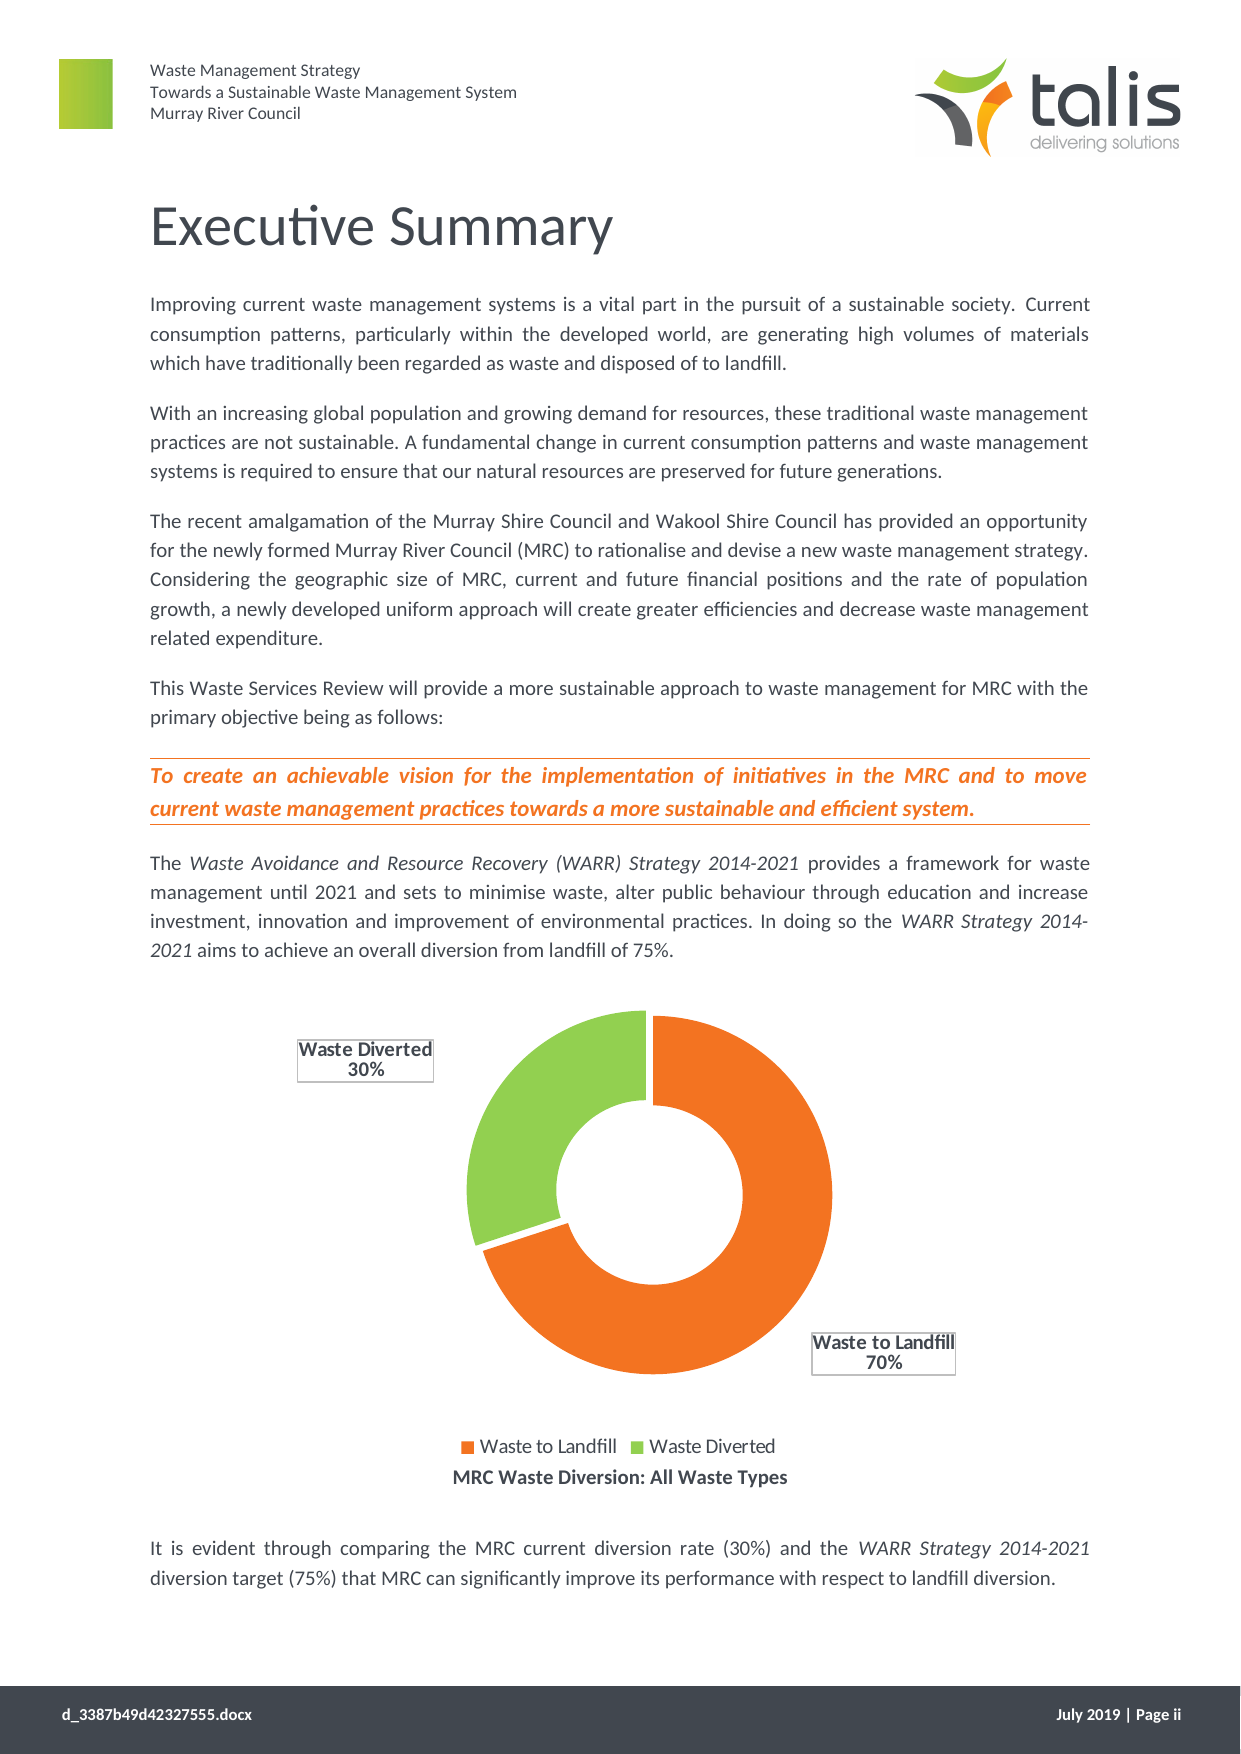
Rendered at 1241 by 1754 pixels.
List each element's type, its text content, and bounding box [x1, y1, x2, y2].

text Improving current waste management systems is a vital part in the pursuit of a sustainable society. Current consumption patterns, particularly within the developed world, are generating high volumes of materials which have traditionally been regarded as waste and disposed of to landfill. [150, 292, 1090, 375]
text The recent amalgamation of the Murray Shire Council and Wakool Shire Council has provided an opportunity for the newly formed Murray River Council (MRC) to rationalise and devise a new waste management strategy. Considering the geographic size of MRC, current and future financial positions and the rate of population growth, a newly developed uniform approach will create greater efficiencies and decrease waste management related expenditure. [150, 508, 1090, 650]
text It is evident through comparing the MRC current diversion rate (30%) and the WARR Strategy 2014-2021 diversion target (75%) that MRC can significantly improve its performance with respect to landfill diversion. [150, 1536, 1090, 1590]
text MRC Waste Diversion: All Waste Types [150, 1464, 1090, 1489]
text To create an achievable vision for the implementation of initiatives in the MRC and to move current waste management practices towards a more sustainable and efficient system. [150, 759, 1090, 824]
picture [59, 59, 113, 129]
subtitle Executive Summary [150, 189, 1090, 260]
text This Waste Services Review will provide a more sustainable approach to waste management for MRC with the primary objective being as follows: [150, 675, 1090, 729]
text With an increasing global population and growing demand for resources, these traditional waste management practices are not sustainable. A fundamental change in current consumption patterns and waste management systems is required to ensure that our natural resources are preserved for future generations. [150, 400, 1090, 484]
text The Waste Avoidance and Resource Recovery (WARR) Strategy 2014-2021 provides a framework for waste management until 2021 and sets to minimise waste, alter public behaviour through education and increase investment, innovation and improvement of environmental practices. In doing so the WARR Strategy 2014-2021 aims to achieve an overall diversion from landfill of 75%. [150, 850, 1090, 963]
picture [914, 58, 1181, 157]
